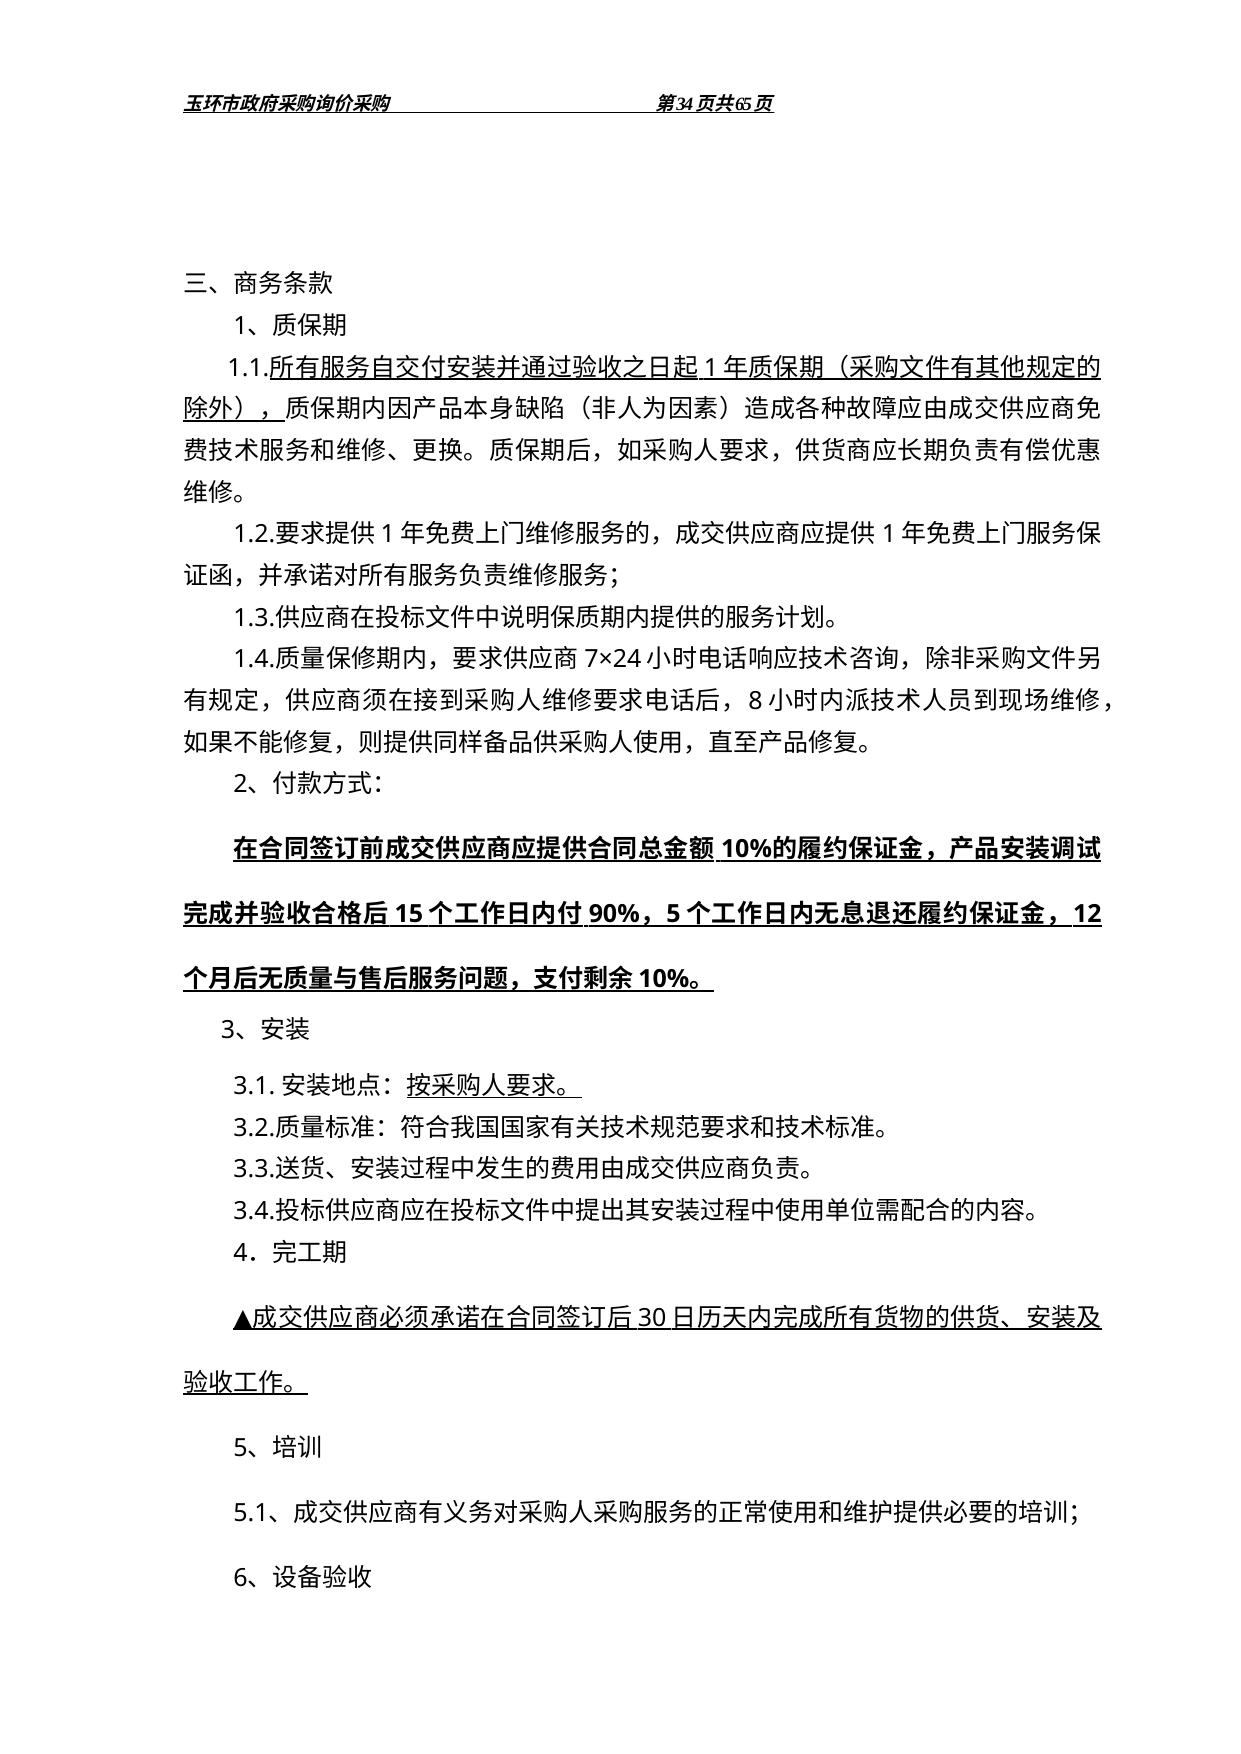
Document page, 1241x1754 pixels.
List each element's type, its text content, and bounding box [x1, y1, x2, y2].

text 6、设备验收 [183, 1528, 1102, 1593]
text 4．完工期 [183, 1227, 1102, 1268]
text 1.1.所有服务自交付安装并通过验收之日起1年质保期（采购文件有其他规定的除外），质保期内因产品本身缺陷（非人为因素）造成各种故障应由成交供应商免费技术服务和维修、更换。质保期后，如采购人要求，供货商应长期负责有偿优惠维修。 [183, 342, 1102, 508]
text 1.2.要求提供1年免费上门维修服务的，成交供应商应提供1年免费上门服务保证函，并承诺对所有服务负责维修服务； [183, 508, 1102, 592]
text 三、商务条款 [183, 258, 1102, 300]
text 1.3.供应商在投标文件中说明保质期内提供的服务计划。 [183, 592, 1102, 633]
text 3.2.质量标准：符合我国国家有关技术规范要求和技术标准。 [183, 1102, 1102, 1143]
text 5.1、成交供应商有义务对采购人采购服务的正常使用和维护提供必要的培训； [183, 1463, 1102, 1528]
text 5、培训 [183, 1398, 1102, 1463]
text 3.4.投标供应商应在投标文件中提出其安装过程中使用单位需配合的内容。 [183, 1185, 1102, 1227]
text 3、安装 [183, 995, 1099, 1060]
text 3.3.送货、安装过程中发生的费用由成交供应商负责。 [183, 1143, 1102, 1185]
text 在合同签订前成交供应商应提供合同总金额10%的履约保证金，产品安装调试完成并验收合格后15个工作日内付90%，5个工作日内无息退还履约保证金，12个月后无质量与售后服务问题，支付剩余10%。 [183, 800, 1102, 925]
text 1、质保期 [183, 300, 1102, 342]
text 2、付款方式： [183, 758, 1102, 800]
text ▲成交供应商必须承诺在合同签订后30日历天内完成所有货物的供货、安装及验收工作。 [183, 1268, 1102, 1398]
text 3.1. 安装地点：按采购人要求。 [183, 1060, 1102, 1102]
text 1.4.质量保修期内，要求供应商7×24小时电话响应技术咨询，除非采购文件另有规定，供应商须在接到采购人维修要求电话后，8小时内派技术人员到现场维修，如果不能修复，则提供同样备品供采购人使用，直至产品修复。 [183, 633, 1102, 758]
text 在合同签订前成交供应商应提供合同总金额10%的履约保证金，产品安装调试完成并验收合格后15个工作日内付90%，5个工作日内无息退还履约保证金，12个月后无质量与售后服务问题，支付剩余10%。 [183, 926, 1102, 995]
